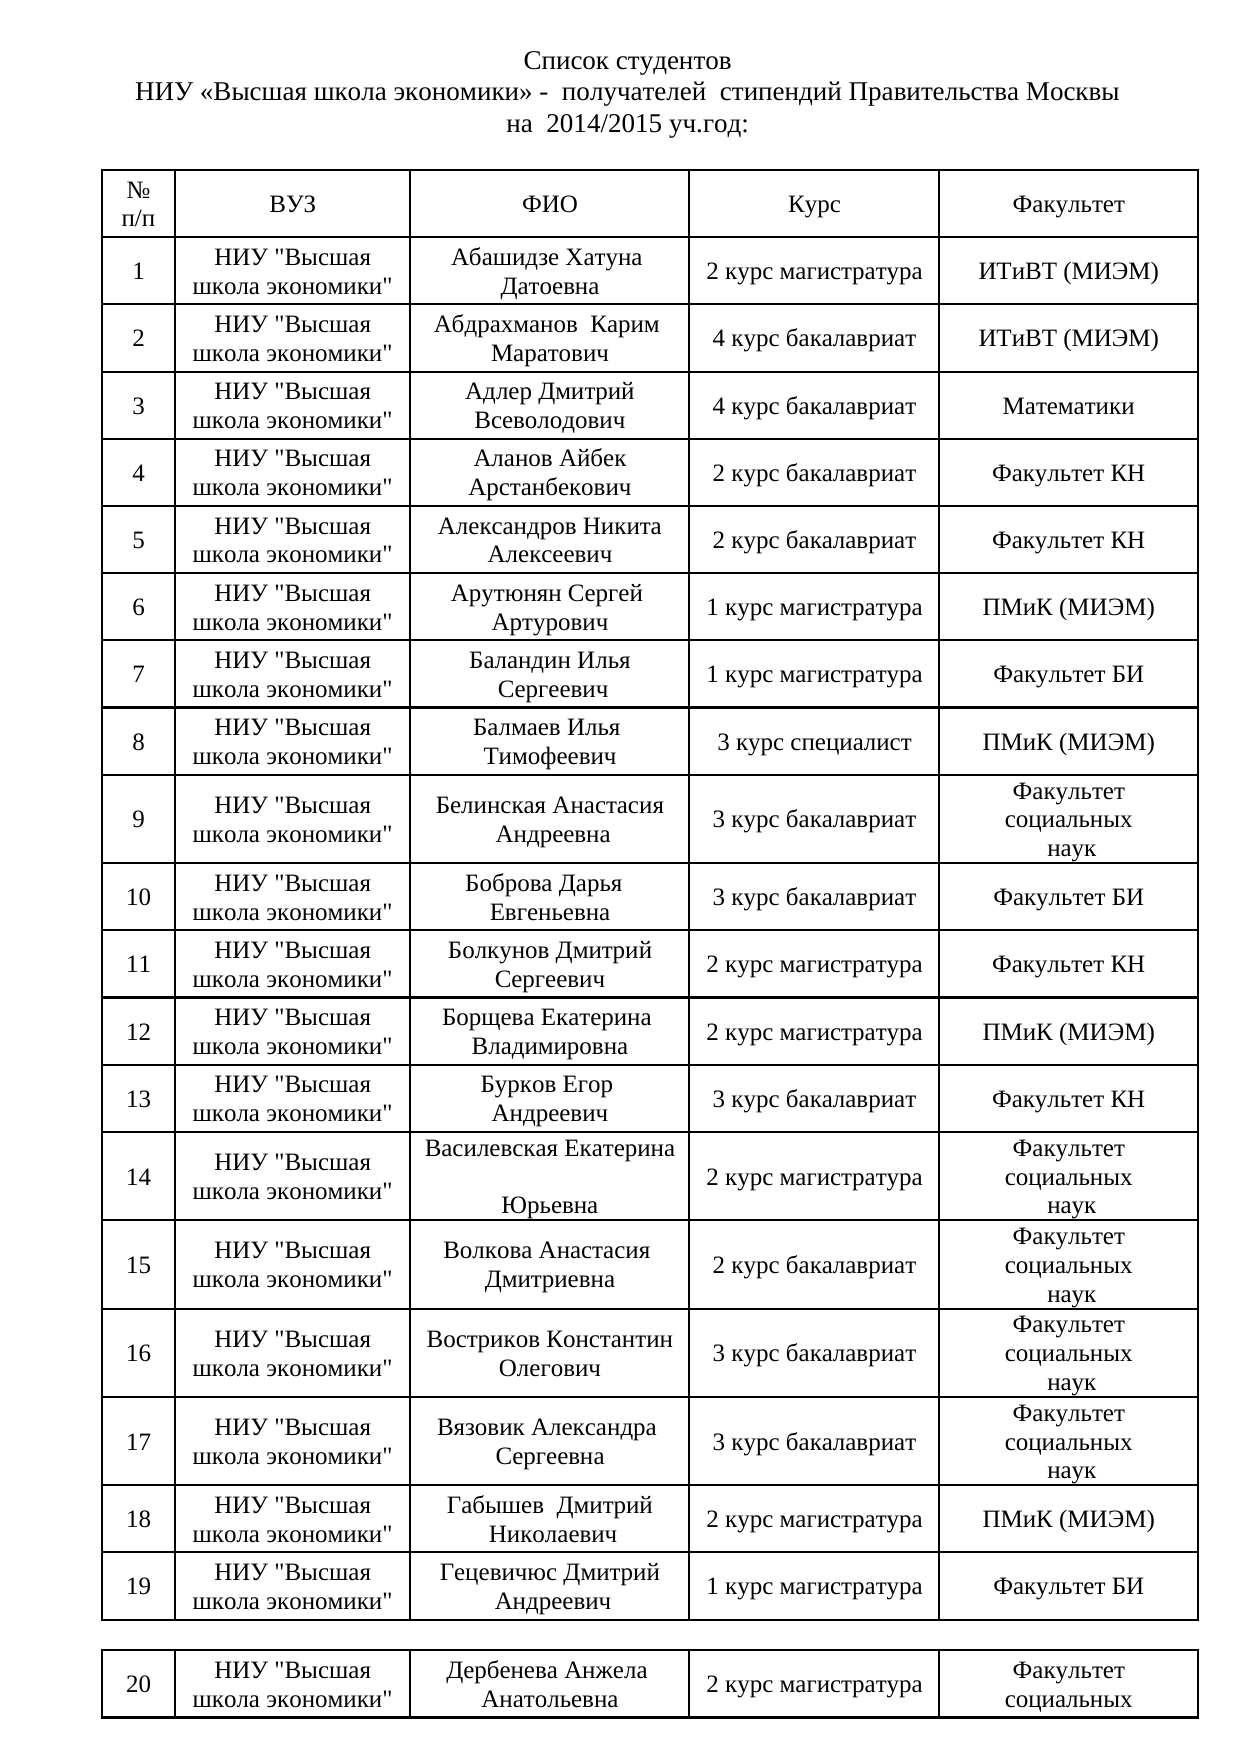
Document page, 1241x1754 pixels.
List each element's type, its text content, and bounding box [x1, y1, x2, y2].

table_cell 18 [103, 1486, 174, 1551]
table_cell ПМиК (МИЭМ) [940, 1486, 1197, 1551]
table_cell НИУ "Высшая школа экономики" [176, 305, 409, 371]
table_header № п/п [103, 171, 174, 236]
table_cell Борщева Екатерина Владимировна [411, 999, 688, 1063]
table_cell НИУ "Высшая школа экономики" [176, 440, 409, 505]
table_cell НИУ "Высшая школа экономики" [176, 1066, 409, 1131]
table_cell 4 курс бакалавриат [690, 305, 938, 371]
table_cell НИУ "Высшая школа экономики" [176, 864, 409, 929]
table_cell Абдрахманов Карим Маратович [411, 305, 688, 371]
table_cell Факультет БИ [940, 864, 1197, 929]
table_cell Габышев Дмитрий Николаевич [411, 1486, 688, 1551]
table_cell НИУ "Высшая школа экономики" [176, 931, 409, 996]
table_cell ИТиВТ (МИЭМ) [940, 305, 1197, 371]
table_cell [176, 1553, 409, 1618]
text НИУ «Высшая школа экономики» - получателей стипендий Правительства Москвы [103, 76, 1152, 107]
table_header Курс [690, 171, 938, 236]
table_cell ПМиК (МИЭМ) [940, 709, 1197, 774]
table_cell Факультет КН [940, 1066, 1197, 1131]
table_cell Вязовик Александра Сергеевна [411, 1398, 688, 1484]
table_header 20 [103, 1651, 174, 1716]
table_cell Факультет БИ [940, 1553, 1197, 1618]
table_cell 3 курс бакалавриат [690, 864, 938, 929]
text на 2014/2015 уч.год: [103, 107, 1152, 138]
table_cell 1 курс магистратура [690, 574, 938, 639]
table_cell ПМиК (МИЭМ) [940, 574, 1197, 639]
table_header ФИО [411, 171, 688, 236]
table_cell Факультет социальных наук [940, 1310, 1197, 1396]
table_cell 2 курс бакалавриат [690, 440, 938, 505]
table_header 2 курс магистратура [690, 1651, 938, 1716]
table_cell Белинская Анастасия Андреевна [411, 776, 688, 862]
table_cell 17 [103, 1398, 174, 1484]
table_cell НИУ "Высшая школа экономики" [176, 1133, 409, 1219]
table_header Факультет [940, 171, 1197, 236]
table_cell НИУ "Высшая школа экономики" [176, 1310, 409, 1396]
table_cell Волкова Анастасия Дмитриевна [411, 1221, 688, 1307]
table_cell 2 курс бакалавриат [690, 507, 938, 572]
table_cell 2 курс магистратура [690, 1486, 938, 1551]
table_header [940, 1651, 1197, 1716]
text Список студентов [103, 44, 1152, 76]
table_cell 6 [103, 574, 174, 639]
table_cell Факультет социальных наук [940, 1133, 1197, 1219]
table_cell Факультет социальных наук [940, 1398, 1197, 1484]
table_cell Балмаев Илья Тимофеевич [411, 709, 688, 774]
table_cell 9 [103, 776, 174, 862]
table_cell 8 [103, 709, 174, 774]
table_cell 3 [103, 373, 174, 438]
table_cell 2 курс магистратура [690, 1133, 938, 1219]
table_cell Факультет КН [940, 440, 1197, 505]
table_cell 11 [103, 931, 174, 996]
table_cell НИУ "Высшая школа экономики" [176, 776, 409, 862]
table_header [411, 1651, 688, 1716]
table_cell 12 [103, 999, 174, 1063]
table_cell Баландин Илья Сергеевич [411, 641, 688, 706]
table_cell 3 курс бакалавриат [690, 1310, 938, 1396]
table_cell 15 [103, 1221, 174, 1307]
table_cell Факультет социальных наук [940, 1221, 1197, 1307]
table_cell Абашидзе Хатуна Датоевна [411, 238, 688, 303]
table_cell ПМиК (МИЭМ) [940, 999, 1197, 1063]
table_cell Математики [940, 373, 1197, 438]
table_cell Факультет БИ [940, 641, 1197, 706]
table_cell 4 курс бакалавриат [690, 373, 938, 438]
table_cell 7 [103, 641, 174, 706]
table_cell Боброва Дарья Евгеньевна [411, 864, 688, 929]
table_cell Аланов Айбек Арстанбекович [411, 440, 688, 505]
table_cell Василевская Екатерина Юрьевна [411, 1133, 688, 1219]
table_cell 3 курс бакалавриат [690, 776, 938, 862]
table_cell НИУ "Высшая школа экономики" [176, 507, 409, 572]
table_cell 1 [103, 238, 174, 303]
table_cell НИУ "Высшая школа экономики" [176, 1221, 409, 1307]
table_cell Арутюнян Сергей Артурович [411, 574, 688, 639]
table_cell НИУ "Высшая школа экономики" [176, 1398, 409, 1484]
table_cell 2 [103, 305, 174, 371]
table_cell Факультет КН [940, 507, 1197, 572]
table_header ВУЗ [176, 171, 409, 236]
table_cell 1 курс магистратура [690, 1553, 938, 1618]
table_cell НИУ "Высшая школа экономики" [176, 709, 409, 774]
table_cell Болкунов Дмитрий Сергеевич [411, 931, 688, 996]
table_cell Александров Никита Алексеевич [411, 507, 688, 572]
table_cell Востриков Константин Олегович [411, 1310, 688, 1396]
table_cell НИУ "Высшая школа экономики" [176, 999, 409, 1063]
table_cell 2 курс магистратура [690, 999, 938, 1063]
table_cell 3 курс бакалавриат [690, 1066, 938, 1131]
table_cell 1 курс магистратура [690, 641, 938, 706]
table_cell Адлер Дмитрий Всеволодович [411, 373, 688, 438]
table_cell 2 курс магистратура [690, 238, 938, 303]
table_cell 2 курс бакалавриат [690, 1221, 938, 1307]
table_cell НИУ "Высшая школа экономики" [176, 574, 409, 639]
table_cell 13 [103, 1066, 174, 1131]
table_cell Бурков Егор Андреевич [411, 1066, 688, 1131]
table_cell 2 курс магистратура [690, 931, 938, 996]
table_cell 3 курс бакалавриат [690, 1398, 938, 1484]
table_cell НИУ "Высшая школа экономики" [176, 1486, 409, 1551]
table_cell НИУ "Высшая школа экономики" [176, 238, 409, 303]
table_cell 10 [103, 864, 174, 929]
table_cell Факультет КН [940, 931, 1197, 996]
table_cell 16 [103, 1310, 174, 1396]
table_cell Гецевичюс Дмитрий Андреевич [411, 1553, 688, 1618]
table_cell Факультет социальных наук [940, 776, 1197, 862]
table_cell 3 курс специалист [690, 709, 938, 774]
table_cell 19 [103, 1553, 174, 1618]
table_cell 4 [103, 440, 174, 505]
table_cell НИУ "Высшая школа экономики" [176, 641, 409, 706]
table_cell НИУ "Высшая школа экономики" [176, 373, 409, 438]
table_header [176, 1651, 409, 1716]
table_cell ИТиВТ (МИЭМ) [940, 238, 1197, 303]
table_cell 5 [103, 507, 174, 572]
table_cell 14 [103, 1133, 174, 1219]
